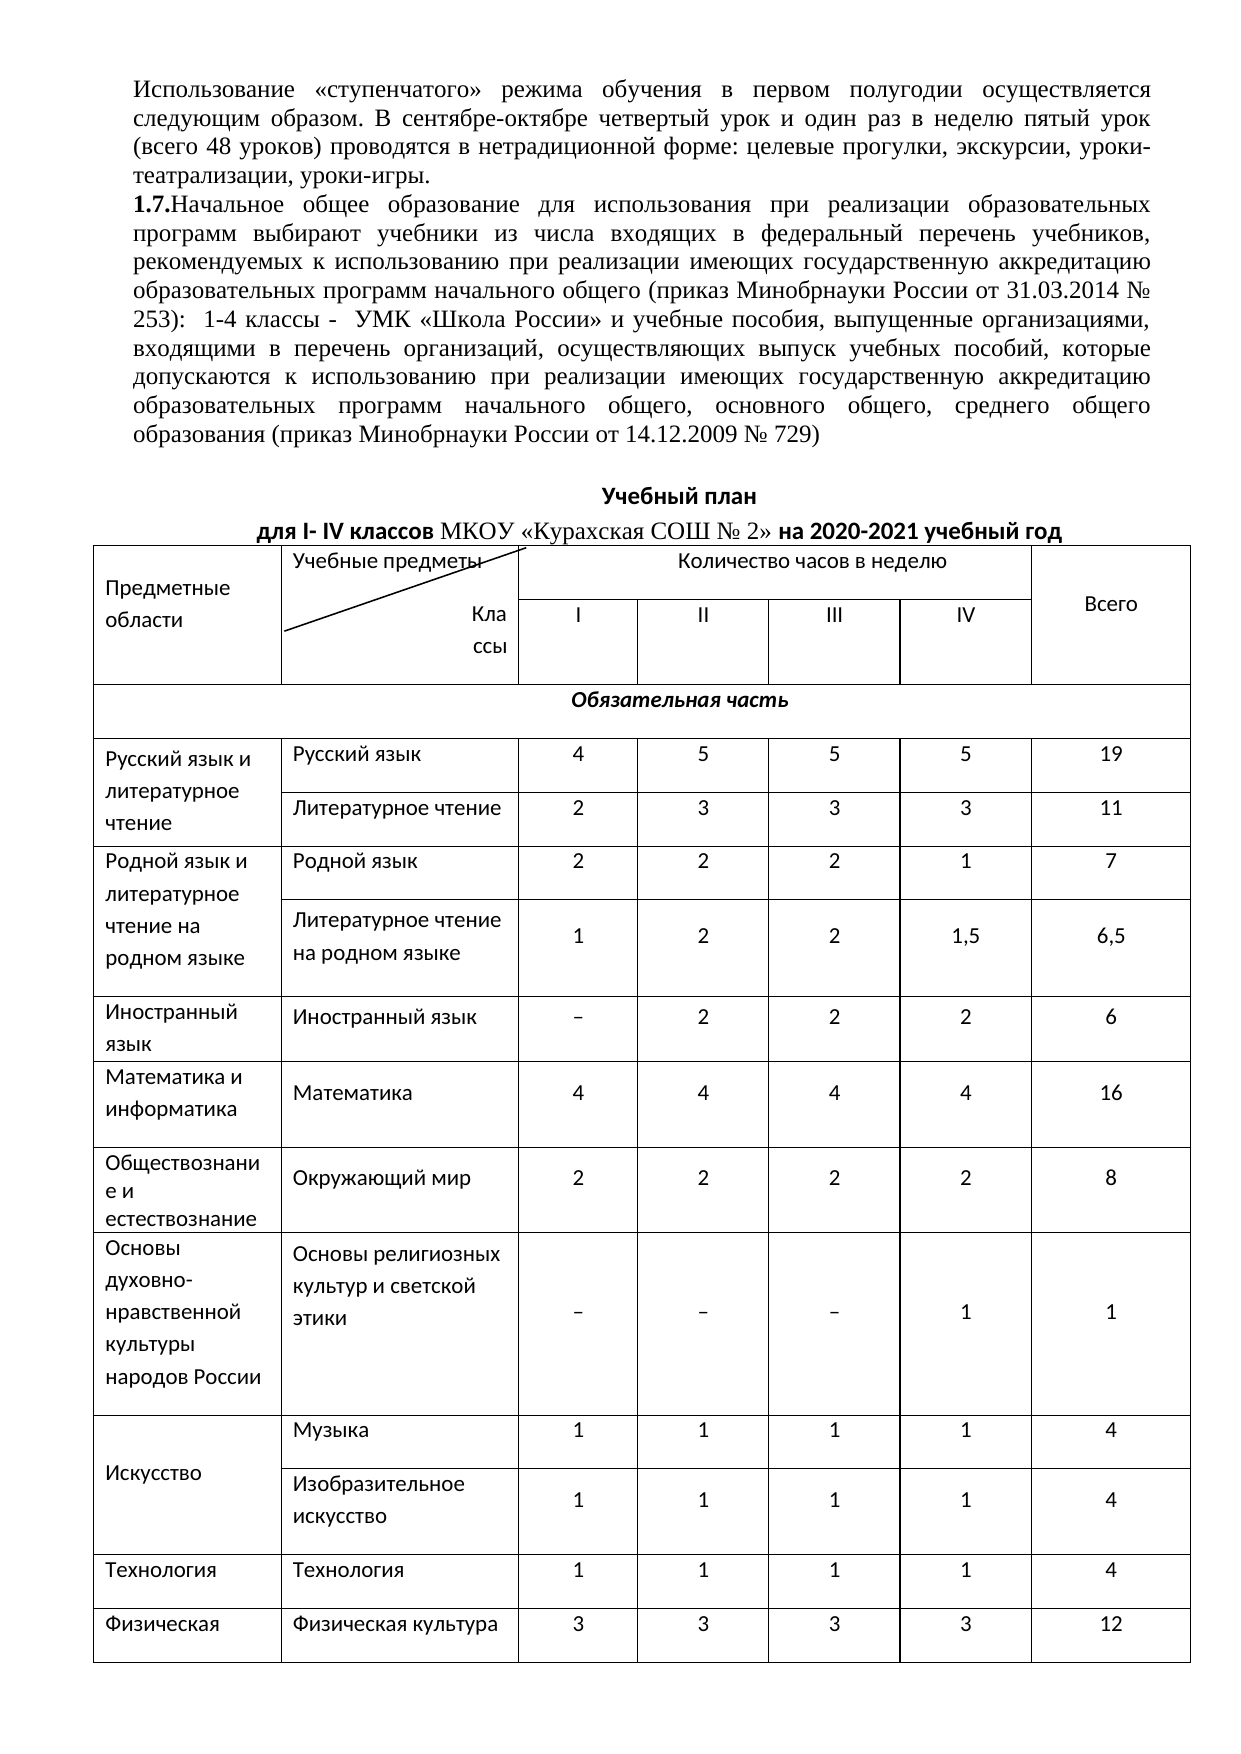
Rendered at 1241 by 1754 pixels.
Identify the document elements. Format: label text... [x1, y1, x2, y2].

table_cell Обществознание и естествознание [94, 1148, 281, 1232]
table_cell 1 [1032, 1233, 1190, 1414]
table_cell 1 [901, 1469, 1031, 1554]
table_cell Математика [282, 1062, 518, 1147]
text Использование «ступенчатого» режима обучения в первом полугодии осуществляется следующим образом. В сентябре-октябре четвертый урок и один раз в неделю пятый урок (всего 48 уроков) проводятся в нетрадиционной форме: целевые прогулки, экскурсии, уроки-театрализации, уроки-игры. [133, 74, 1152, 189]
table_cell 1 [519, 1555, 637, 1608]
table_header Предметные области [94, 546, 281, 684]
table_cell 1 [638, 1469, 768, 1554]
table_cell 2 [519, 793, 637, 846]
table_cell 1 [901, 1416, 1031, 1468]
table_cell 2 [519, 847, 637, 899]
table_cell IV [901, 600, 1031, 684]
table_cell Технология [94, 1555, 281, 1608]
table_cell Искусство [94, 1416, 281, 1554]
table_cell I [519, 600, 637, 684]
text 1.7.Начальное общее образование для использования при реализации образовательных программ выбирают учебники из числа входящих в федеральный перечень учебников, рекомендуемых к использованию при реализации имеющих государственную аккредитацию образовательных программ начального общего (приказ Минобрнауки России от 31.03.2014 № 253): 1-4 классы - УМК «Школа России» и учебные пособия, выпущенные организациями, входящими в перечень организаций, осуществляющих выпуск учебных пособий, которые допускаются к использованию при реализации имеющих государственную аккредитацию образовательных программ начального общего, основного общего, среднего общего образования (приказ Минобрнауки России от 14.12.2009 № 729) [133, 189, 1152, 448]
table_cell 1 [638, 1555, 768, 1608]
table_cell 3 [638, 793, 768, 846]
table_cell – [638, 1233, 768, 1414]
table_header Всего [1032, 546, 1190, 684]
table_cell 19 [1032, 739, 1190, 792]
table_cell 2 [769, 900, 899, 996]
table_cell Окружающий мир [282, 1148, 518, 1232]
table_cell 4 [519, 739, 637, 792]
table_cell 1 [519, 900, 637, 996]
table_cell Технология [282, 1555, 518, 1608]
table_cell 3 [901, 793, 1031, 846]
table_cell 8 [1032, 1148, 1190, 1232]
table_cell Иностранный язык [94, 997, 281, 1061]
table_cell 6 [1032, 997, 1190, 1061]
table_cell Изобразительное искусство [282, 1469, 518, 1554]
table_cell 2 [638, 1148, 768, 1232]
table_cell 1 [638, 1416, 768, 1468]
table_cell 4 [638, 1062, 768, 1147]
table_cell Обязательная часть [94, 685, 1190, 738]
table_cell Музыка [282, 1416, 518, 1468]
table_cell Математика и информатика [94, 1062, 281, 1147]
table_cell 1 [769, 1469, 899, 1554]
table_cell 1 [519, 1416, 637, 1468]
table_cell 3 [769, 793, 899, 846]
table_cell Родной язык [282, 847, 518, 899]
table_cell 4 [1032, 1469, 1190, 1554]
table_cell II [638, 600, 768, 684]
table_cell 12 [1032, 1609, 1190, 1662]
table_cell 7 [1032, 847, 1190, 899]
table_cell Иностранный язык [282, 997, 518, 1061]
text Учебный план [133, 480, 1152, 510]
table_cell 1 [769, 1555, 899, 1608]
table_cell III [769, 600, 899, 684]
table_cell 1 [901, 1555, 1031, 1608]
table_cell Русский язык [282, 739, 518, 792]
table_cell 2 [519, 1148, 637, 1232]
table_cell 11 [1032, 793, 1190, 846]
table_header Учебные предметы Классы [282, 546, 518, 684]
table_cell 1 [769, 1416, 899, 1468]
table_cell – [769, 1233, 899, 1414]
table_cell 1 [519, 1469, 637, 1554]
text для I- IV классов МКОУ «Курахская СОШ № 2» на 2020-2021 учебный год [133, 515, 1127, 545]
table_cell 4 [901, 1062, 1031, 1147]
table_cell Физическая культура [282, 1609, 518, 1662]
table_cell Литературное чтение на родном языке [282, 900, 518, 996]
table_cell 5 [769, 739, 899, 792]
table_cell 2 [901, 1148, 1031, 1232]
table_cell 2 [769, 847, 899, 899]
table_cell 3 [769, 1609, 899, 1662]
table_cell Литературное чтение [282, 793, 518, 846]
table_cell 1 [901, 1233, 1031, 1414]
table_cell 2 [769, 997, 899, 1061]
table_cell 2 [638, 997, 768, 1061]
table_cell – [519, 1233, 637, 1414]
table_cell 5 [638, 739, 768, 792]
table_cell Родной язык и литературное чтение на родном языке [94, 847, 281, 996]
table_cell 2 [638, 847, 768, 899]
table_cell 2 [769, 1148, 899, 1232]
table_cell 3 [519, 1609, 637, 1662]
table_cell 6,5 [1032, 900, 1190, 996]
table_cell 16 [1032, 1062, 1190, 1147]
table_cell 1,5 [901, 900, 1031, 996]
table_header Количество часов в неделю [519, 546, 1031, 599]
table_cell 1 [901, 847, 1031, 899]
table_cell 2 [901, 997, 1031, 1061]
table_cell 4 [1032, 1416, 1190, 1468]
table_cell 5 [901, 739, 1031, 792]
table_cell Основы духовно-нравственной культуры народов России [94, 1233, 281, 1414]
table_cell – [519, 997, 637, 1061]
table_cell Русский язык и литературное чтение [94, 739, 281, 846]
table_cell 2 [638, 900, 768, 996]
table_cell 4 [1032, 1555, 1190, 1608]
table_cell 3 [638, 1609, 768, 1662]
table_cell Основы религиозных культур и светской этики [282, 1233, 518, 1414]
table_cell 4 [519, 1062, 637, 1147]
table_cell 3 [901, 1609, 1031, 1662]
table_cell Физическая культура [94, 1609, 281, 1662]
table_cell 4 [769, 1062, 899, 1147]
